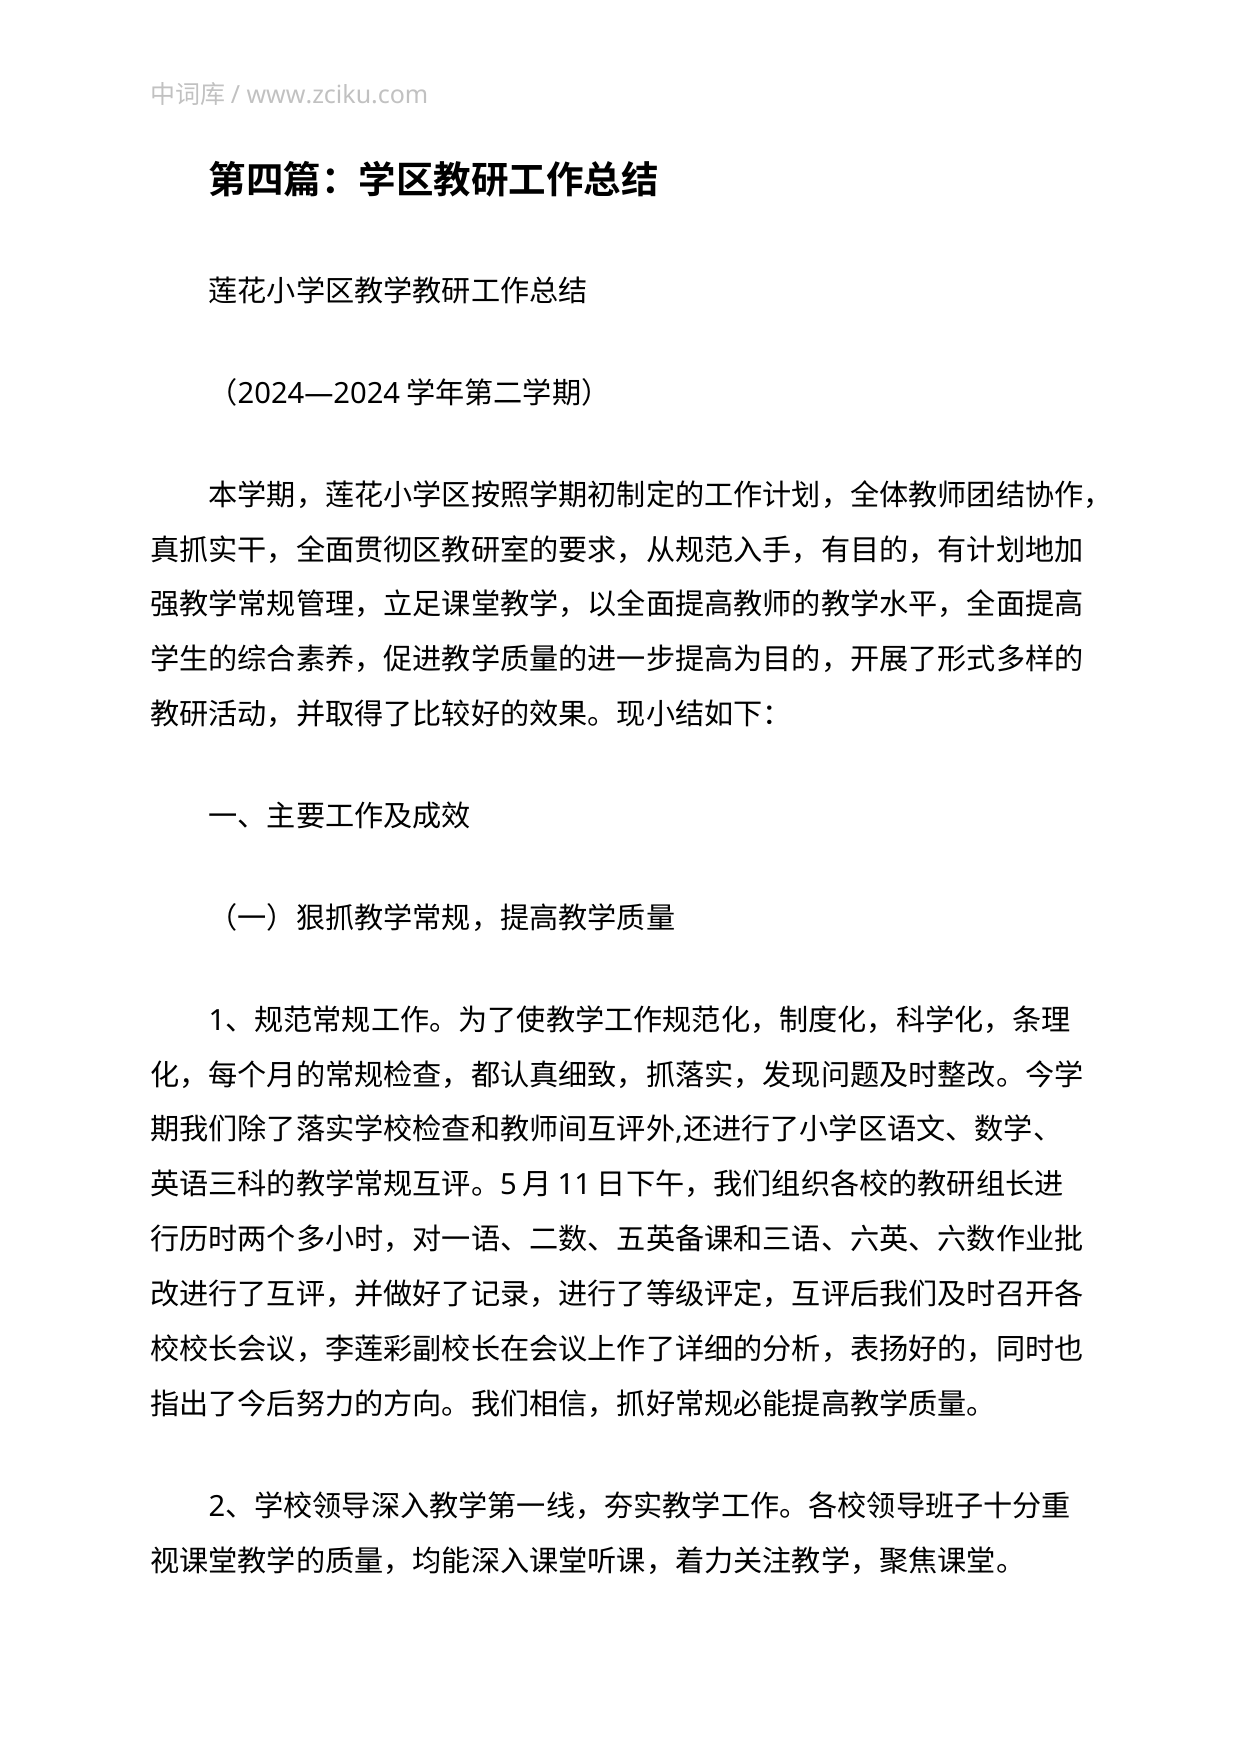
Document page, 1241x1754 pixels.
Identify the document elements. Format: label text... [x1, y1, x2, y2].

text 1、规范常规工作。为了使教学工作规范化，制度化，科学化，条理化，每个月的常规检查，都认真细致，抓落实，发现问题及时整改。今学期我们除了落实学校检查和教师间互评外,还进行了小学区语文、数学、英语三科的教学常规互评。5月11日下午，我们组织各校的教研组长进行历时两个多小时，对一语、二数、五英备课和三语、六英、六数作业批改进行了互评，并做好了记录，进行了等级评定，互评后我们及时召开各校校长会议，李莲彩副校长在会议上作了详细的分析，表扬好的，同时也指出了今后努力的方向。我们相信，抓好常规必能提高教学质量。 [150, 996, 1090, 1423]
text 莲花小学区教学教研工作总结 [150, 267, 1090, 310]
text 第四篇：学区教研工作总结 [150, 150, 1090, 204]
text 一、主要工作及成效 [150, 792, 1090, 835]
text （一）狠抓教学常规，提高教学质量 [150, 894, 1090, 937]
text （2024—2024学年第二学期） [150, 369, 1090, 412]
text 本学期，莲花小学区按照学期初制定的工作计划，全体教师团结协作，真抓实干，全面贯彻区教研室的要求，从规范入手，有目的，有计划地加强教学常规管理，立足课堂教学，以全面提高教师的教学水平，全面提高学生的综合素养，促进教学质量的进一步提高为目的，开展了形式多样的教研活动，并取得了比较好的效果。现小结如下： [150, 471, 1090, 733]
text 2、学校领导深入教学第一线，夯实教学工作。各校领导班子十分重视课堂教学的质量，均能深入课堂听课，着力关注教学，聚焦课堂。 [150, 1482, 1090, 1580]
